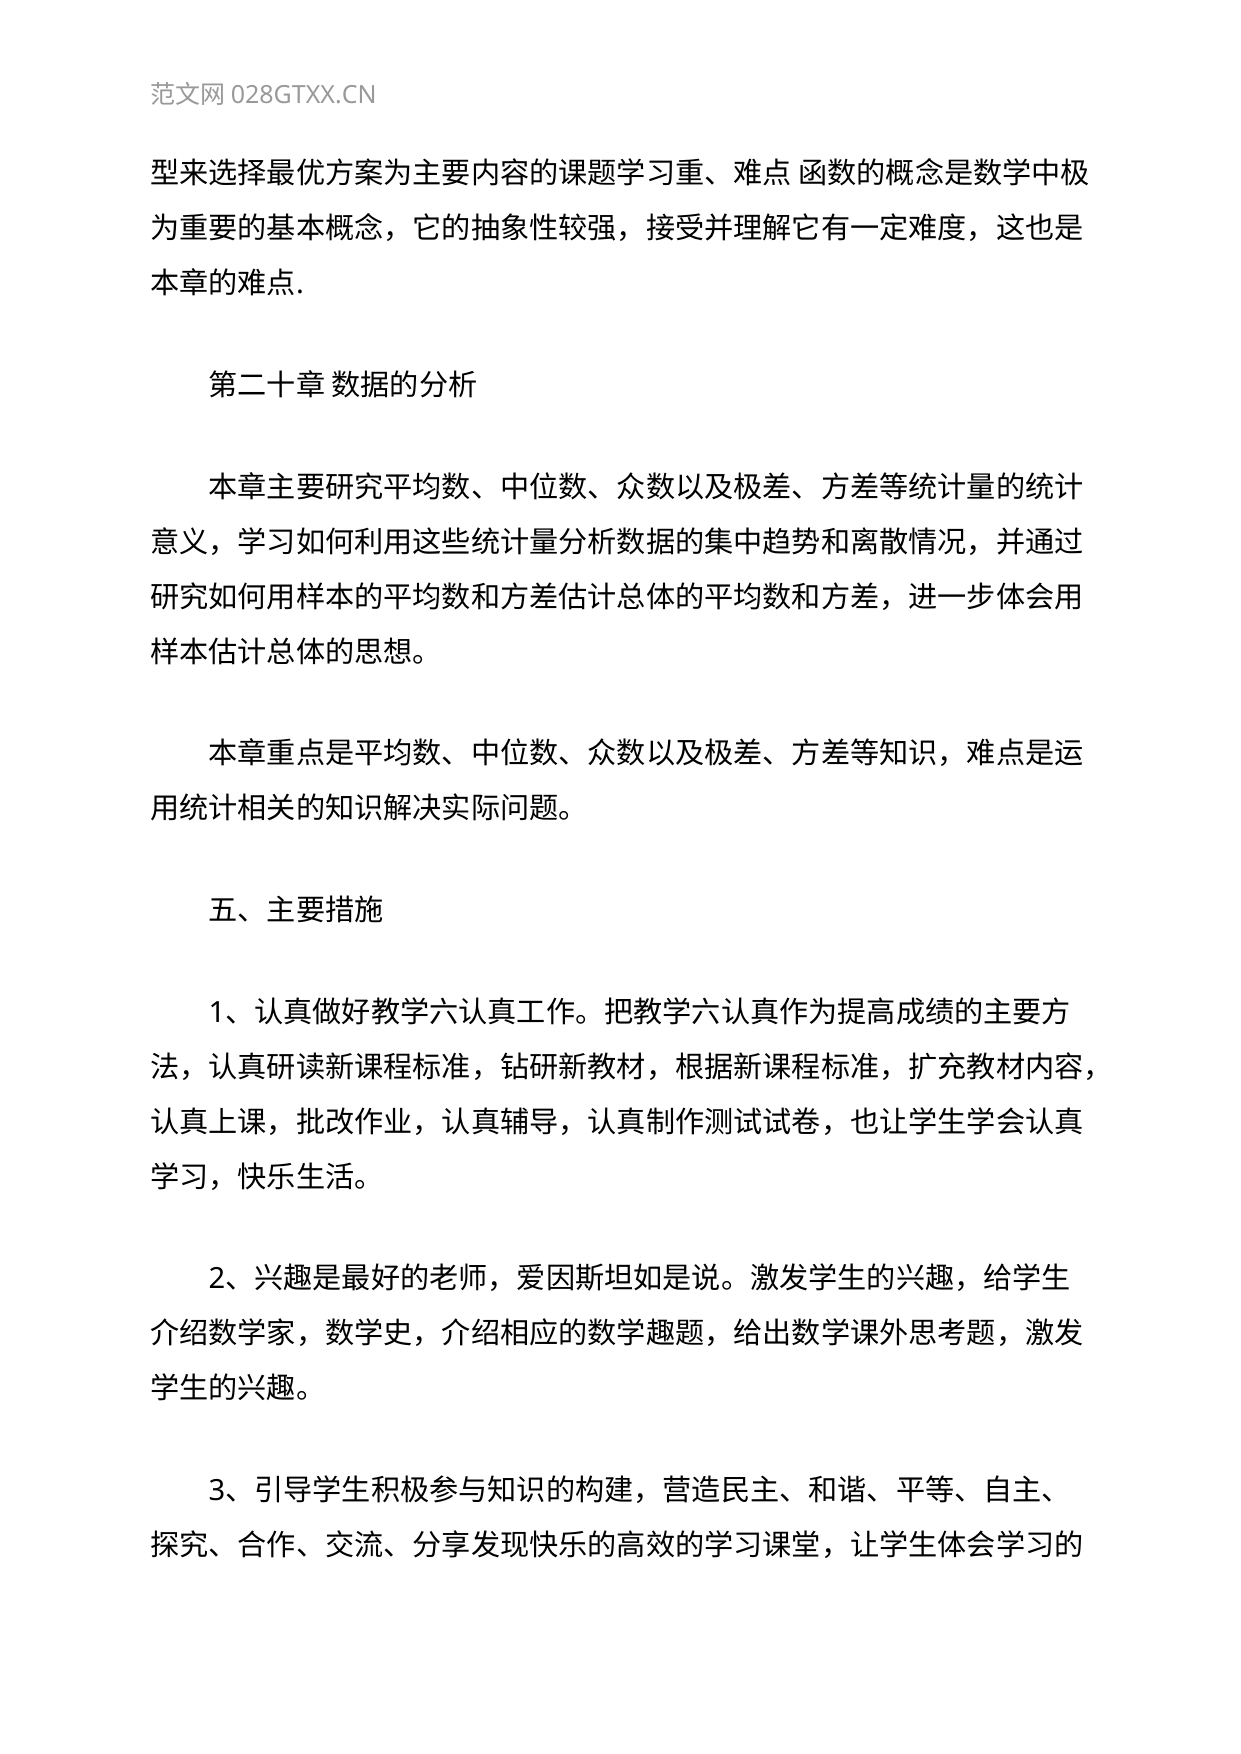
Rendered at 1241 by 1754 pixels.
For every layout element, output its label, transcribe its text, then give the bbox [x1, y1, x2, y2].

text 第二十章 数据的分析 [150, 362, 1090, 404]
text 2、兴趣是最好的老师，爱因斯坦如是说。激发学生的兴趣，给学生介绍数学家，数学史，介绍相应的数学趣题，给出数学课外思考题，激发学生的兴趣。 [150, 1255, 1090, 1407]
text 1、认真做好教学六认真工作。把教学六认真作为提高成绩的主要方法，认真研读新课程标准，钻研新教材，根据新课程标准，扩充教材内容，认真上课，批改作业，认真辅导，认真制作测试试卷，也让学生学会认真学习，快乐生活。 [150, 988, 1090, 1196]
text 本章主要研究平均数、中位数、众数以及极差、方差等统计量的统计意义，学习如何利用这些统计量分析数据的集中趋势和离散情况，并通过研究如何用样本的平均数和方差估计总体的平均数和方差，进一步体会用样本估计总体的思想。 [150, 463, 1090, 671]
text 五、主要措施 [150, 887, 1090, 929]
text 本章重点是平均数、中位数、众数以及极差、方差等知识，难点是运用统计相关的知识解决实际问题。 [150, 730, 1090, 827]
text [150, 150, 1090, 302]
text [150, 1467, 1090, 1564]
